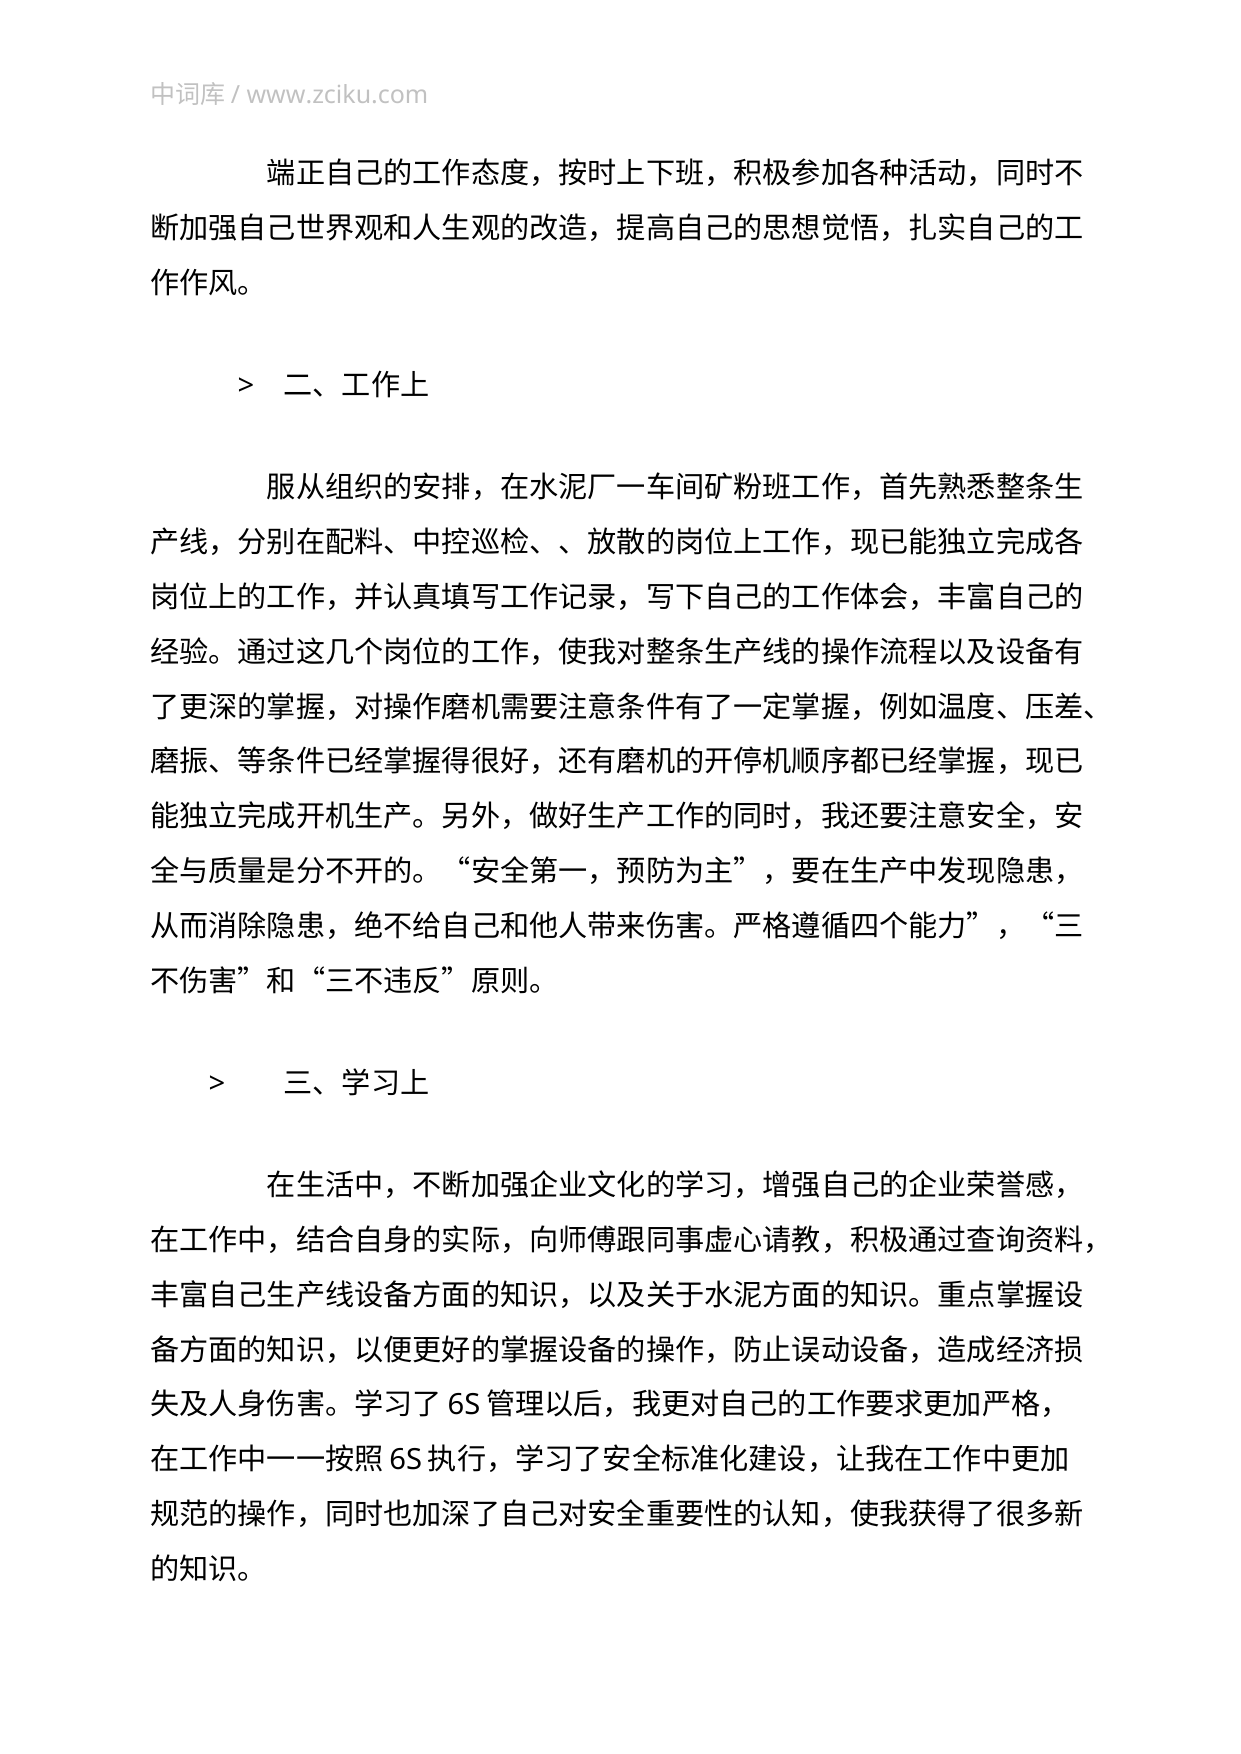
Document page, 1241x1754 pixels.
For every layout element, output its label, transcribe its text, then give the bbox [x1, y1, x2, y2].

text 服从组织的安排，在水泥厂一车间矿粉班工作，首先熟悉整条生产线，分别在配料、中控巡检、、放散的岗位上工作，现已能独立完成各岗位上的工作，并认真填写工作记录，写下自己的工作体会，丰富自己的经验。通过这几个岗位的工作，使我对整条生产线的操作流程以及设备有了更深的掌握，对操作磨机需要注意条件有了一定掌握，例如温度、压差、磨振、等条件已经掌握得很好，还有磨机的开停机顺序都已经掌握，现已能独立完成开机生产。另外，做好生产工作的同时，我还要注意安全，安全与质量是分不开的。“安全第一，预防为主”，要在生产中发现隐患，从而消除隐患，绝不给自己和他人带来伤害。严格遵循四个能力”，“三不伤害”和“三不违反”原则。 [150, 463, 1090, 1000]
text > 三、学习上 [150, 1059, 1090, 1102]
text 在生活中，不断加强企业文化的学习，增强自己的企业荣誉感，在工作中，结合自身的实际，向师傅跟同事虚心请教，积极通过查询资料，丰富自己生产线设备方面的知识，以及关于水泥方面的知识。重点掌握设备方面的知识，以便更好的掌握设备的操作，防止误动设备，造成经济损失及人身伤害。学习了6S管理以后，我更对自己的工作要求更加严格，在工作中一一按照6S执行，学习了安全标准化建设，让我在工作中更加规范的操作，同时也加深了自己对安全重要性的认知，使我获得了很多新的知识。 [150, 1161, 1090, 1588]
text > 二、工作上 [150, 362, 1090, 404]
text 端正自己的工作态度，按时上下班，积极参加各种活动，同时不断加强自己世界观和人生观的改造，提高自己的思想觉悟，扎实自己的工作作风。 [150, 150, 1090, 302]
